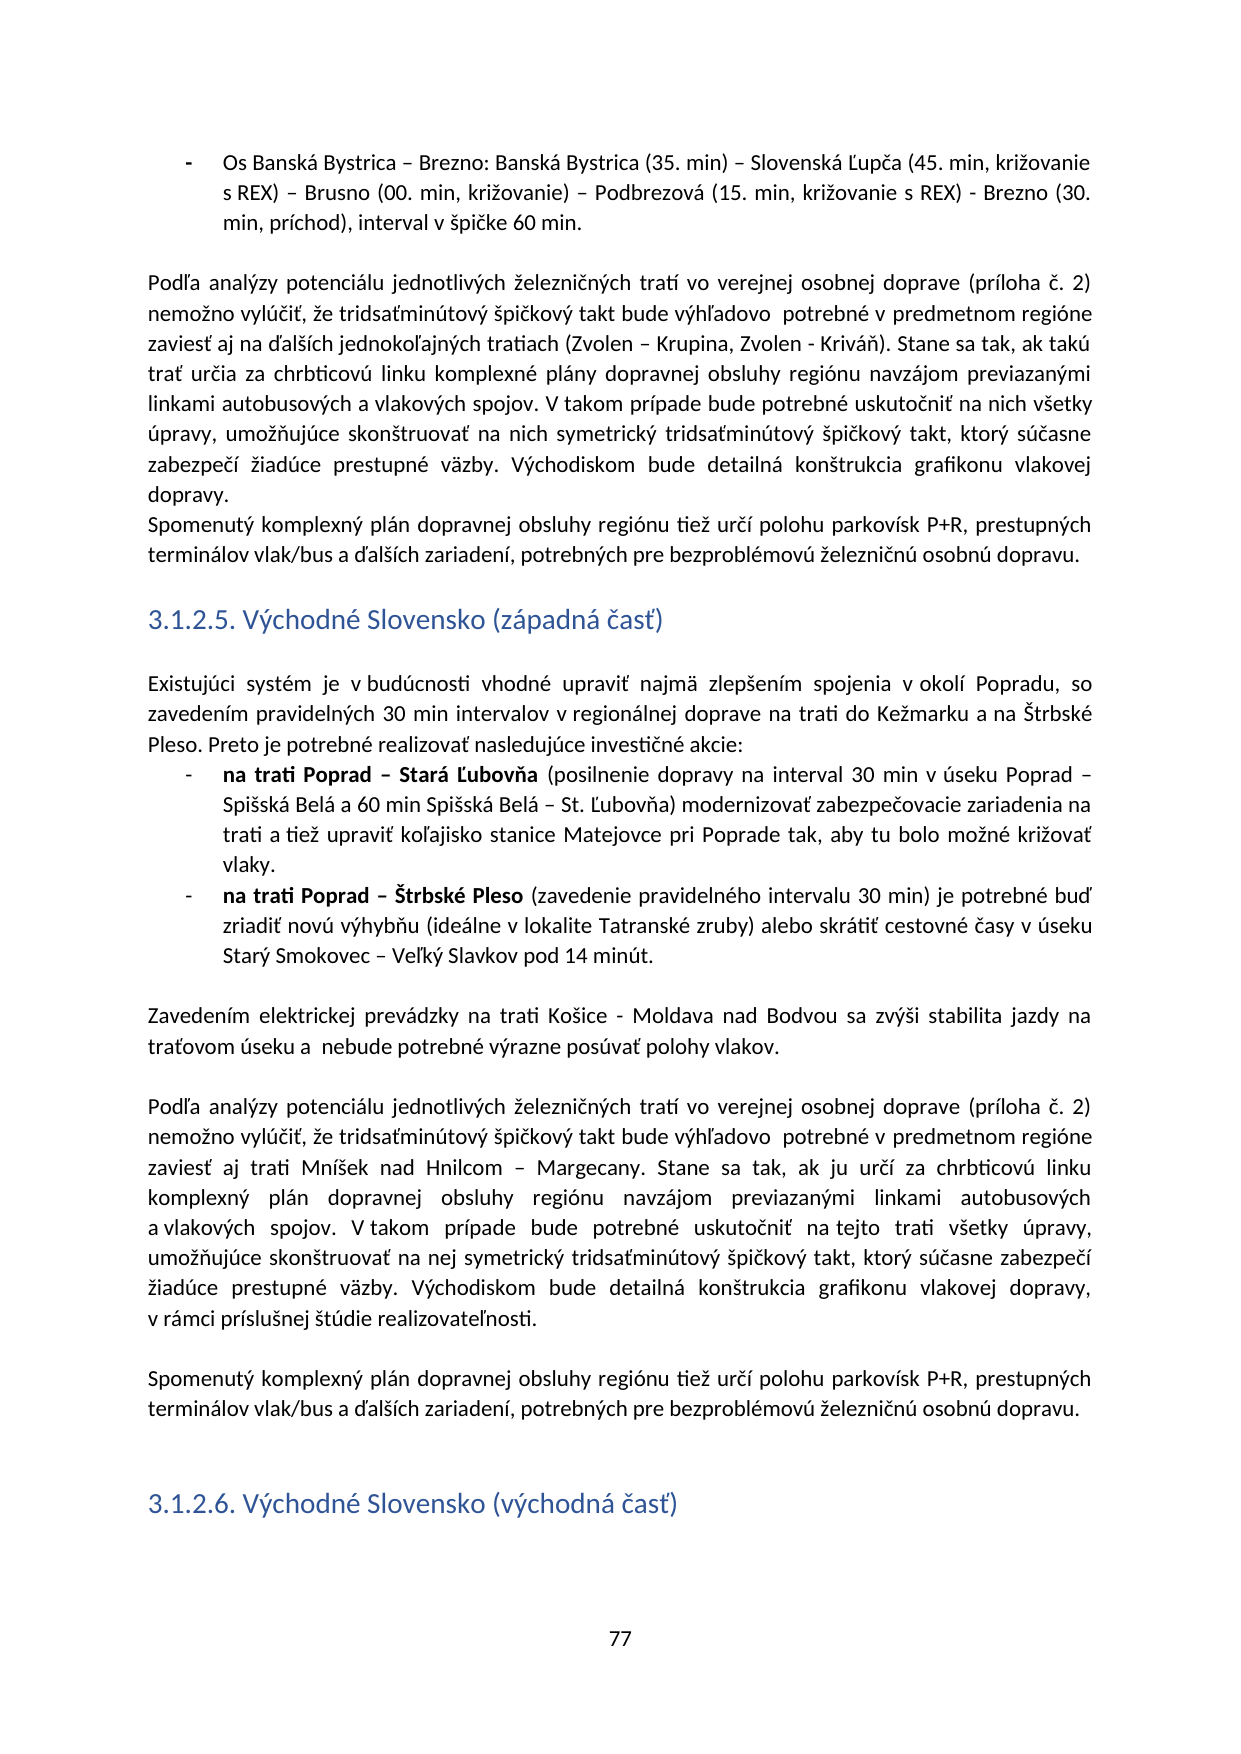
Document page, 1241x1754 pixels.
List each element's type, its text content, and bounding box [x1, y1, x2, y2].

text Podľa analýzy potenciálu jednotlivých železničných tratí vo verejnej osobnej doprave (príloha č. 2) nemožno vylúčiť, že tridsaťminútový špičkový takt bude výhľadovo potrebné v predmetnom regióne zaviesť aj na ďalších jednokoľajných tratiach (Zvolen – Krupina, Zvolen - Kriváň). Stane sa tak, ak takú trať určia za chrbticovú linku komplexné plány dopravnej obsluhy regiónu navzájom previazanými linkami autobusových a vlakových spojov. V takom prípade bude potrebné uskutočniť na nich všetky úpravy, umožňujúce skonštruovať na nich symetrický tridsaťminútový špičkový takt, ktorý súčasne zabezpečí žiadúce prestupné väzby. Východiskom bude detailná konštrukcia grafikonu vlakovej dopravy. [148, 268, 1093, 508]
text Spomenutý komplexný plán dopravnej obsluhy regiónu tiež určí polohu parkovísk P+R, prestupných terminálov vlak/bus a ďalších zariadení, potrebných pre bezproblémovú železničnú osobnú dopravu. [148, 510, 1093, 568]
text Zavedením elektrickej prevádzky na trati Košice - Moldava nad Bodvou sa zvýši stabilita jazdy na traťovom úseku a nebude potrebné výrazne posúvať polohy vlakov. [148, 1002, 1093, 1060]
subtitle 3.1.2.6. Východné Slovensko (východná časť) [148, 1485, 1093, 1521]
text Existujúci systém je v budúcnosti vhodné upraviť najmä zlepšením spojenia v okolí Popradu, so zavedením pravidelných 30 min intervalov v regionálnej doprave na trati do Kežmarku a na Štrbské Pleso. Preto je potrebné realizovať nasledujúce investičné akcie: [148, 669, 1093, 758]
list na trati Poprad – Stará Ľubovňa (posilnenie dopravy na interval 30 min v úseku Poprad – Spišská Belá a 60 min Spišská Belá – St. Ľubovňa) modernizovať zabezpečovacie zariadenia na trati a tiež upraviť koľajisko stanice Matejovce pri Poprade tak, aby tu bolo možné križovať vlaky. [185, 760, 1093, 879]
text Podľa analýzy potenciálu jednotlivých železničných tratí vo verejnej osobnej doprave (príloha č. 2) nemožno vylúčiť, že tridsaťminútový špičkový takt bude výhľadovo potrebné v predmetnom regióne zaviesť aj trati Mníšek nad Hnilcom – Margecany. Stane sa tak, ak ju určí za chrbticovú linku komplexný plán dopravnej obsluhy regiónu navzájom previazanými linkami autobusových a vlakových spojov. V takom prípade bude potrebné uskutočniť na tejto trati všetky úpravy, umožňujúce skonštruovať na nej symetrický tridsaťminútový špičkový takt, ktorý súčasne zabezpečí žiadúce prestupné väzby. Východiskom bude detailná konštrukcia grafikonu vlakovej dopravy, v rámci príslušnej štúdie realizovateľnosti. [148, 1092, 1093, 1332]
list Os Banská Bystrica – Brezno: Banská Bystrica (35. min) – Slovenská Ľupča (45. min, križovanie s REX) – Brusno (00. min, križovanie) – Podbrezová (15. min, križovanie s REX) - Brezno (30. min, príchod), interval v špičke 60 min. [185, 148, 1093, 236]
list na trati Poprad – Štrbské Pleso (zavedenie pravidelného intervalu 30 min) je potrebné buď zriadiť novú výhybňu (ideálne v lokalite Tatranské zruby) alebo skrátiť cestovné časy v úseku Starý Smokovec – Veľký Slavkov pod 14 minút. [185, 881, 1093, 969]
subtitle 3.1.2.5. Východné Slovensko (západná časť) [148, 601, 1093, 636]
text Spomenutý komplexný plán dopravnej obsluhy regiónu tiež určí polohu parkovísk P+R, prestupných terminálov vlak/bus a ďalších zariadení, potrebných pre bezproblémovú železničnú osobnú dopravu. [148, 1364, 1093, 1422]
